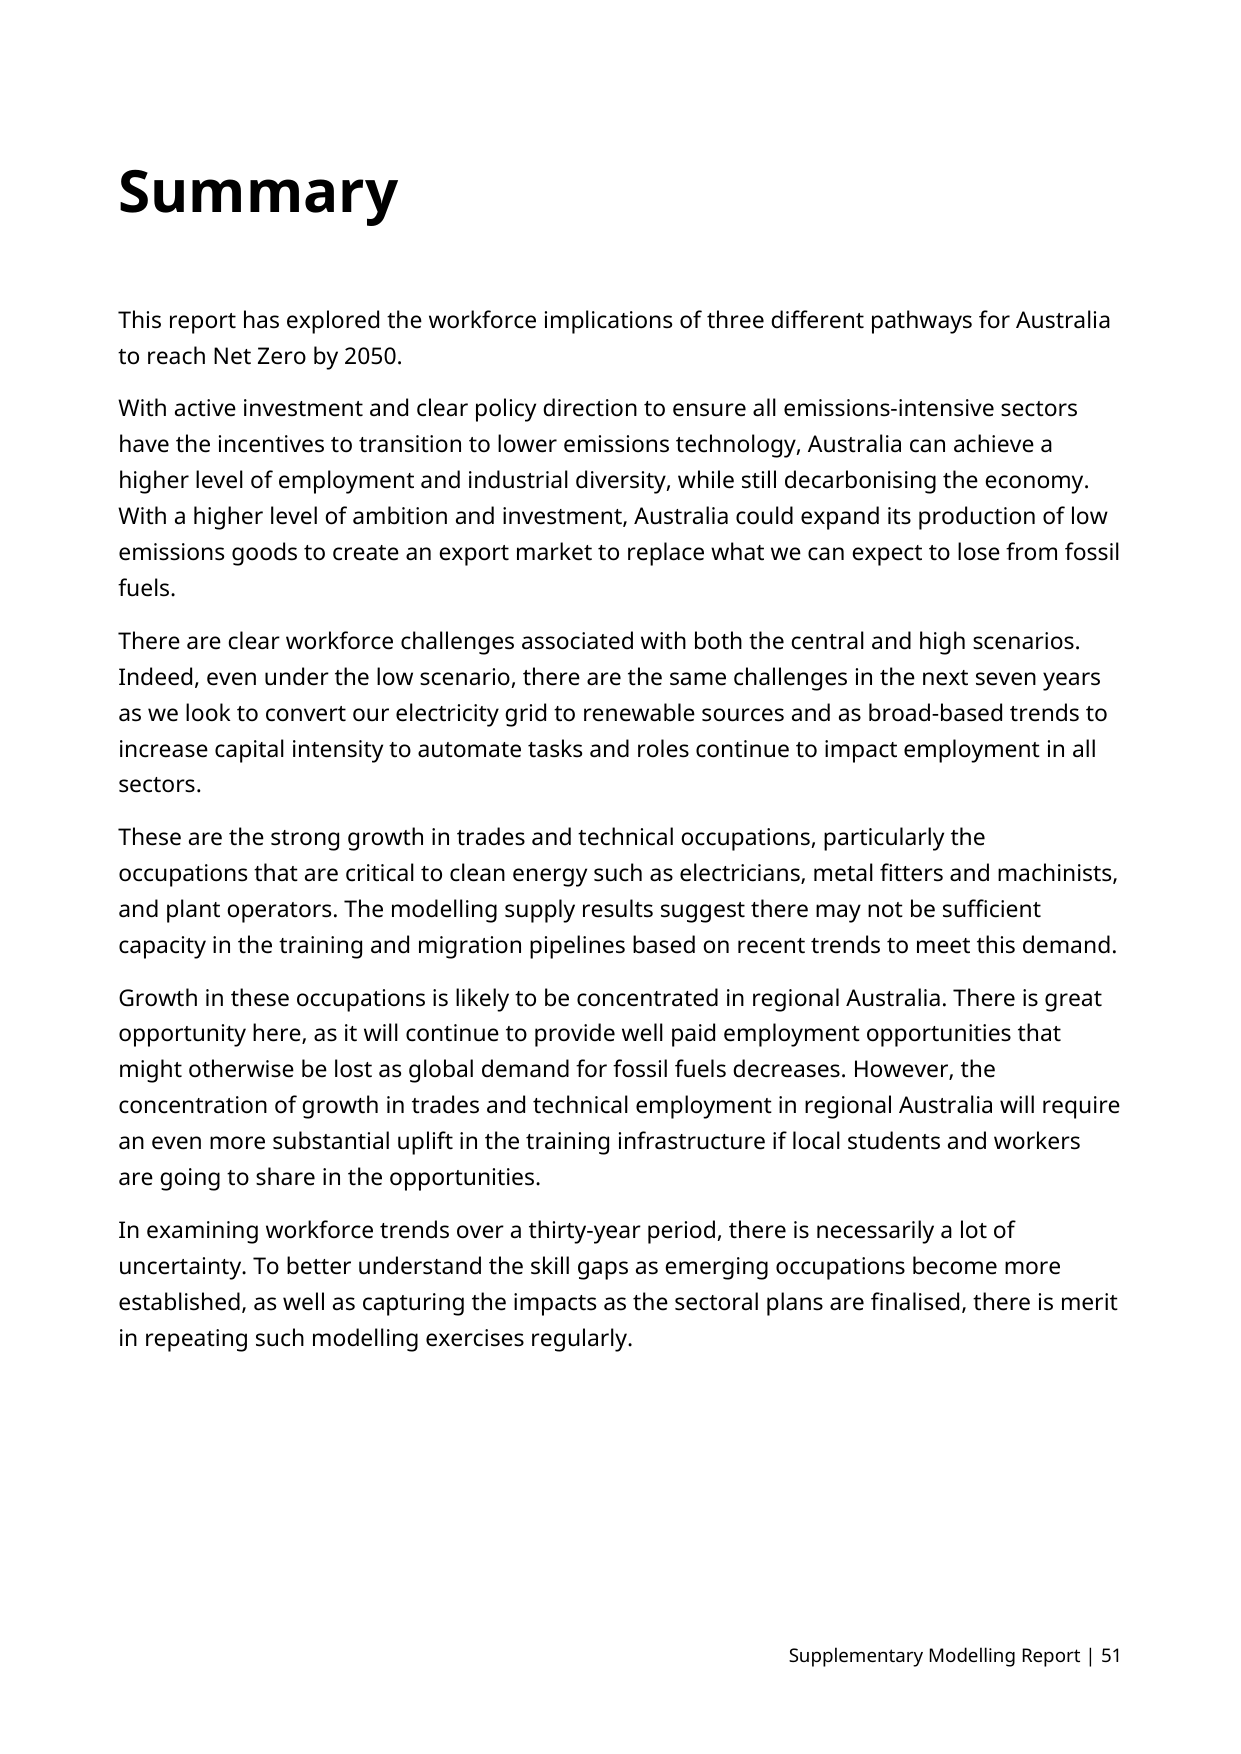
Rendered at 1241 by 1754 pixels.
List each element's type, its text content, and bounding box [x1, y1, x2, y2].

text Growth in these occupations is likely to be concentrated in regional Australia. There is great opportunity here, as it will continue to provide well paid employment opportunities that might otherwise be lost as global demand for fossil fuels decreases. However, the concentration of growth in trades and technical employment in regional Australia will require an even more substantial uplift in the training infrastructure if local students and workers are going to share in the opportunities. [118, 981, 1122, 1192]
subtitle Summary [118, 150, 1122, 229]
text These are the strong growth in trades and technical occupations, particularly the occupations that are critical to clean energy such as electricians, metal fitters and machinists, and plant operators. The modelling supply results suggest there may not be sufficient capacity in the training and migration pipelines based on recent trends to meet this demand. [118, 821, 1122, 960]
text There are clear workforce challenges associated with both the central and high scenarios. Indeed, even under the low scenario, there are the same challenges in the next seven years as we look to convert our electricity grid to renewable sources and as broad-based trends to increase capital intensity to automate tasks and roles continue to impact employment in all sectors. [118, 625, 1122, 800]
text With active investment and clear policy direction to ensure all emissions-intensive sectors have the incentives to transition to lower emissions technology, Australia can achieve a higher level of employment and industrial diversity, while still decarbonising the economy. With a higher level of ambition and investment, Australia could expand its production of low emissions goods to create an export market to replace what we can expect to lose from fossil fuels. [118, 392, 1122, 603]
text This report has explored the workforce implications of three different pathways for Australia to reach Net Zero by 2050. [118, 304, 1122, 371]
text In examining workforce trends over a thirty-year period, there is necessarily a lot of uncertainty. To better understand the skill gaps as emerging occupations become more established, as well as capturing the impacts as the sectoral plans are finalised, there is merit in repeating such modelling exercises regularly. [118, 1214, 1122, 1353]
